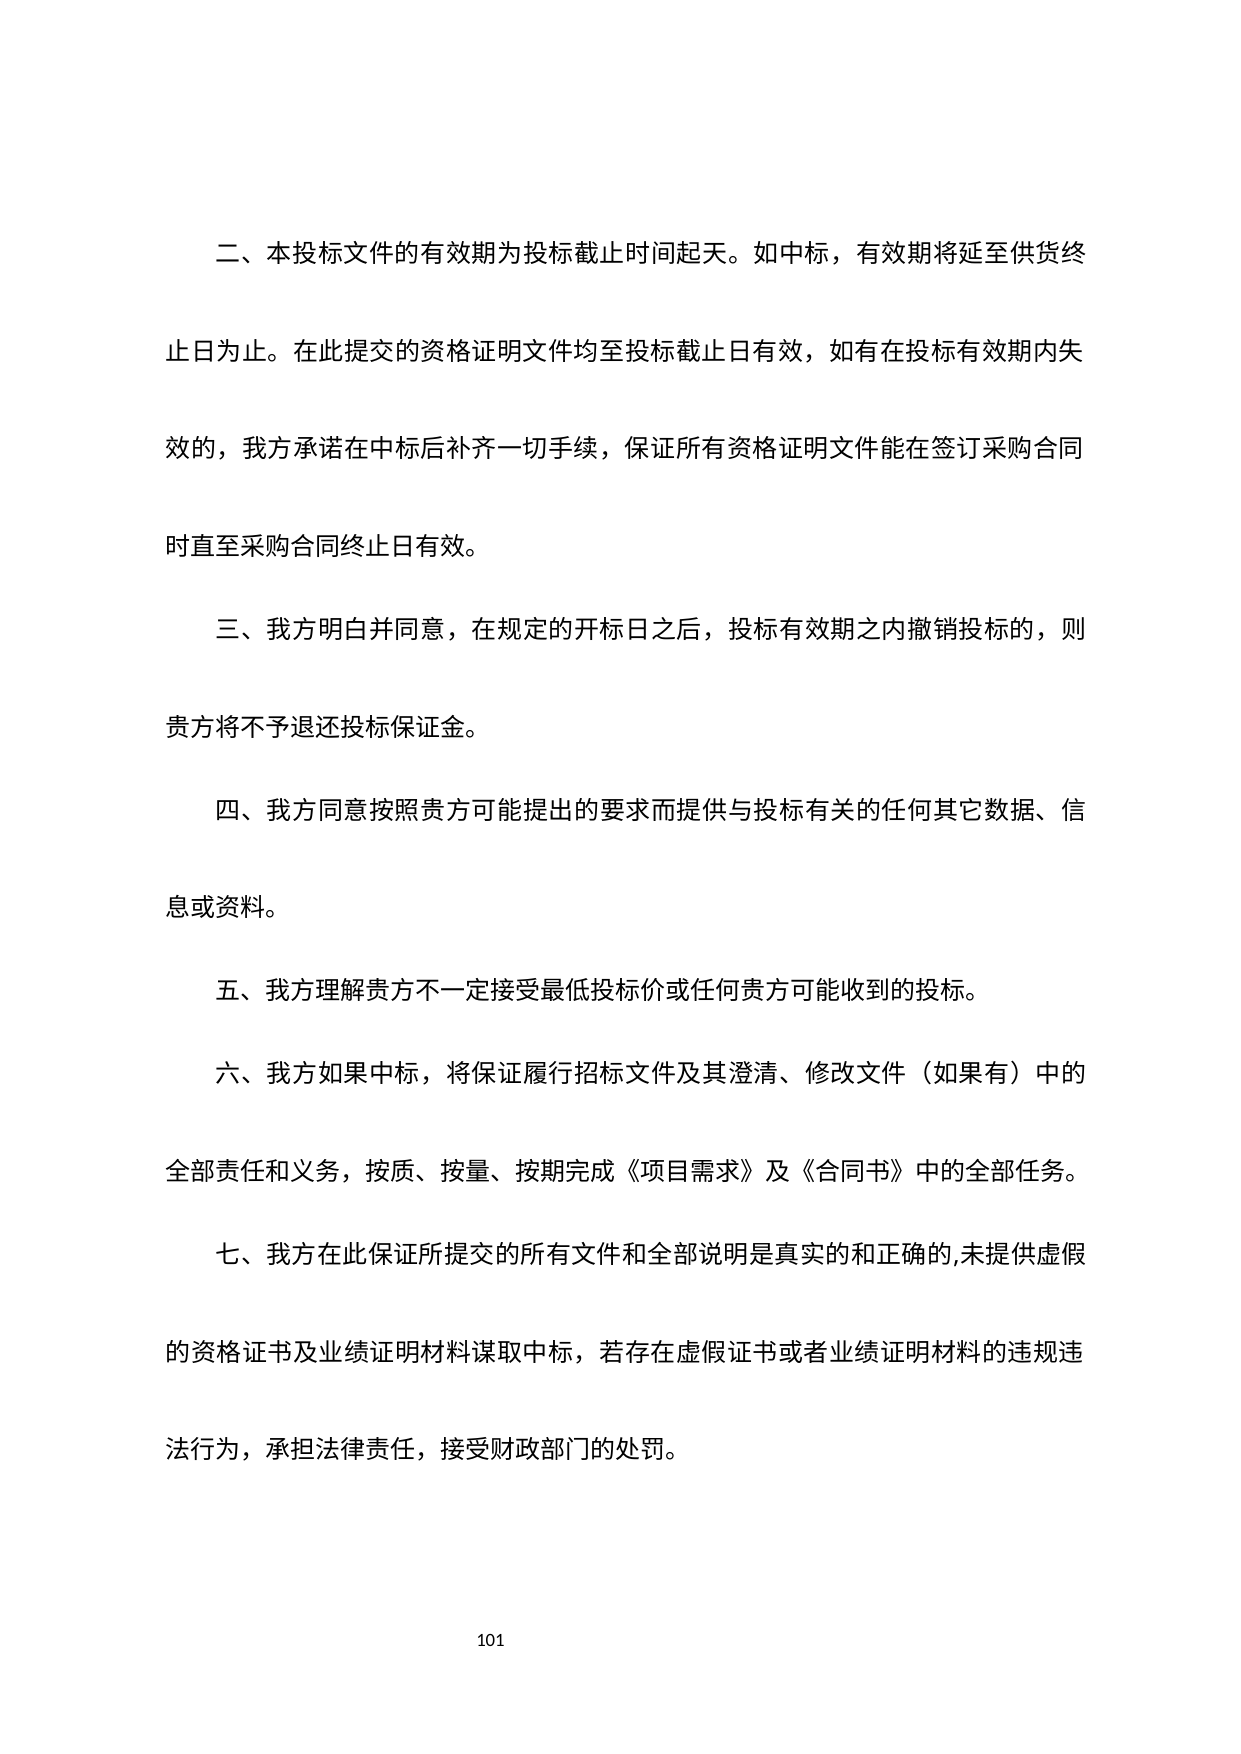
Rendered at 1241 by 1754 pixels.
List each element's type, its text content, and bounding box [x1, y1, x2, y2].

text 四、我方同意按照贵方可能提出的要求而提供与投标有关的任何其它数据、信息或资料。 [165, 776, 1087, 938]
text 五、我方理解贵方不一定接受最低投标价或任何贵方可能收到的投标。 [165, 956, 1087, 1021]
text 七、我方在此保证所提交的所有文件和全部说明是真实的和正确的,未提供虚假的资格证书及业绩证明材料谋取中标，若存在虚假证书或者业绩证明材料的违规违法行为，承担法律责任，接受财政部门的处罚。 [165, 1220, 1087, 1480]
text 六、我方如果中标，将保证履行招标文件及其澄清、修改文件（如果有）中的全部责任和义务，按质、按量、按期完成《项目需求》及《合同书》中的全部任务。 [165, 1039, 1087, 1202]
text 二、本投标文件的有效期为投标截止时间起天。如中标，有效期将延至供货终止日为止。在此提交的资格证明文件均至投标截止日有效，如有在投标有效期内失效的，我方承诺在中标后补齐一切手续，保证所有资格证明文件能在签订采购合同时直至采购合同终止日有效。 [165, 219, 1087, 577]
text 三、我方明白并同意，在规定的开标日之后，投标有效期之内撤销投标的，则贵方将不予退还投标保证金。 [165, 595, 1087, 758]
